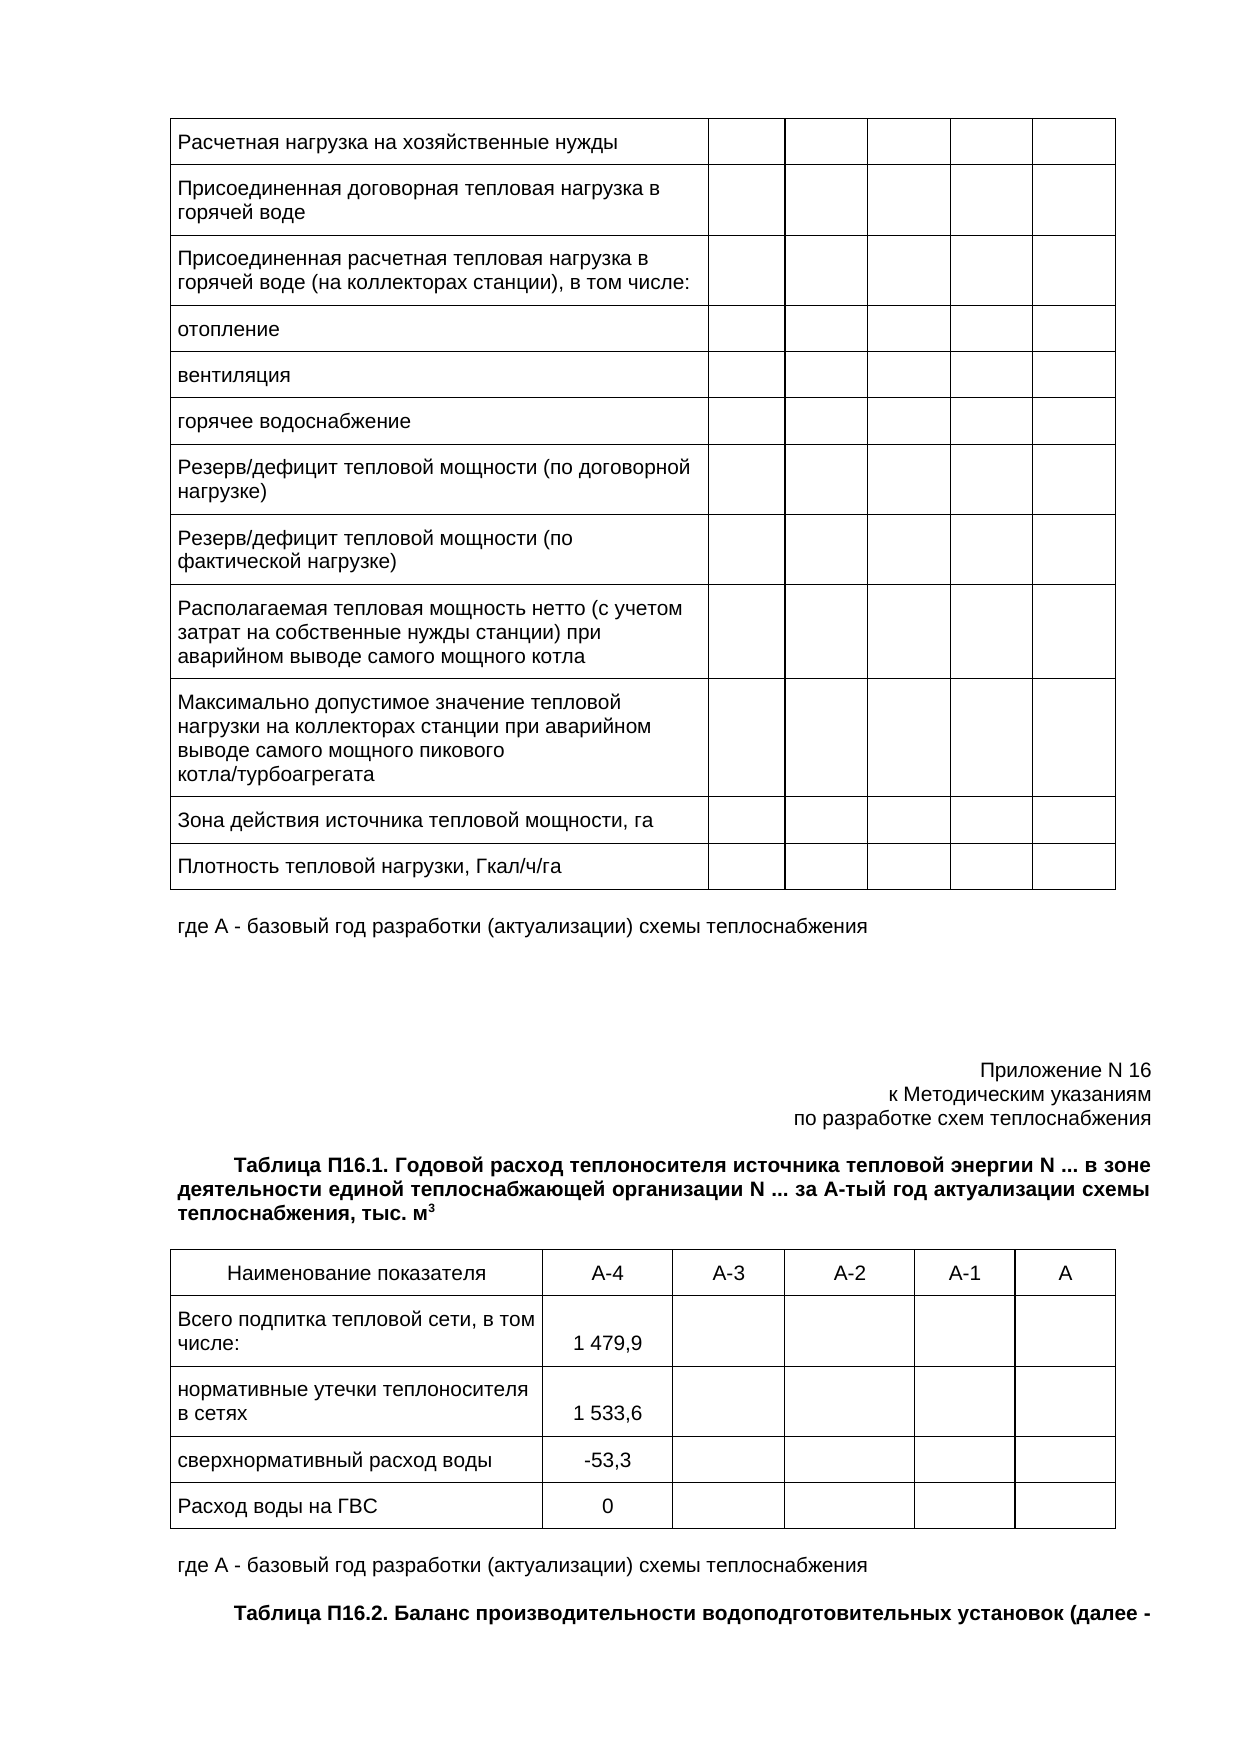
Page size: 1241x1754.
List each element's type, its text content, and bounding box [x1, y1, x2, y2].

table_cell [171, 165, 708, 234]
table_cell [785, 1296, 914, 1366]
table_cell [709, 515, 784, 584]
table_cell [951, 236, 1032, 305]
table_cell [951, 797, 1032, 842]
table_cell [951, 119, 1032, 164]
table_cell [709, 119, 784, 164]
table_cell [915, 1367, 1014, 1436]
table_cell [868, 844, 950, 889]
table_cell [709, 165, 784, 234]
title Таблица П16.1. Годовой расход теплоносителя источника тепловой энергии N ... в зоне деятельности единой теплоснабжающей организации N ... за A-тый год актуализации схемы теплоснабжения, тыс. м3 [177, 1153, 1152, 1225]
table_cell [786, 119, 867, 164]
text к Методическим указаниям [177, 1081, 1152, 1105]
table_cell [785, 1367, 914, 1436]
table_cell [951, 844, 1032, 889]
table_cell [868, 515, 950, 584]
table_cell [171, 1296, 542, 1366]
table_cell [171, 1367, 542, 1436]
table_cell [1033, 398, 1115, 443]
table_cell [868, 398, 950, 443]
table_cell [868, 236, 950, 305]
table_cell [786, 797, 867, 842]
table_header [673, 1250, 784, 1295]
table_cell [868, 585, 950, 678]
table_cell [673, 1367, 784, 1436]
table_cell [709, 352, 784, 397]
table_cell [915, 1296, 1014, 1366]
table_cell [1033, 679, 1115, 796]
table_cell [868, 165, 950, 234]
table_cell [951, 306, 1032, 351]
text Приложение N 16 [177, 1057, 1152, 1081]
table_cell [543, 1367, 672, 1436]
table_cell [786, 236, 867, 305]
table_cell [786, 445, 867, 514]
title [177, 1601, 1152, 1625]
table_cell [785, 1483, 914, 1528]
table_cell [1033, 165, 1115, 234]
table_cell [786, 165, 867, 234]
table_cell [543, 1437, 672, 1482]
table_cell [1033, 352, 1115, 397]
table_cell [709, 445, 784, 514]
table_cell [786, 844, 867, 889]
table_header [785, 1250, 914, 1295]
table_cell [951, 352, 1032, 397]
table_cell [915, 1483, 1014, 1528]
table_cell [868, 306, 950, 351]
text где A - базовый год разработки (актуализации) схемы теплоснабжения [177, 914, 1152, 938]
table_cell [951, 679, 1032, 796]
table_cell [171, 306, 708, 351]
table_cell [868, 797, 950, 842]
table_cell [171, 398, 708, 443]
text где A - базовый год разработки (актуализации) схемы теплоснабжения [177, 1553, 1152, 1577]
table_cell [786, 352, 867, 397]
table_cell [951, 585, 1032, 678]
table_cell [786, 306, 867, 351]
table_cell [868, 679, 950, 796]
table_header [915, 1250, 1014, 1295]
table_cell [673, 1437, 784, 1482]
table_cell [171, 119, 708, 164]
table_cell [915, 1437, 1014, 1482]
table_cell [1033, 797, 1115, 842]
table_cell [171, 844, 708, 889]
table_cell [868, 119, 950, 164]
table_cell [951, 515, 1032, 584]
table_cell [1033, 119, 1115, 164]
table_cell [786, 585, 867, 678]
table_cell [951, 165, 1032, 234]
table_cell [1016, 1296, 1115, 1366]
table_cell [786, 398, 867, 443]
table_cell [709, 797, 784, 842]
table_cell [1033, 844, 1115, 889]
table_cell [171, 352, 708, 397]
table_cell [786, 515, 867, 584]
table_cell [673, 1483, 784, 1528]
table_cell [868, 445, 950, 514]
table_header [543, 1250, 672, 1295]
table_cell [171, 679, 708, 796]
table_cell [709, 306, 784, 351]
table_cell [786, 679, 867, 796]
text по разработке схем теплоснабжения [177, 1105, 1152, 1129]
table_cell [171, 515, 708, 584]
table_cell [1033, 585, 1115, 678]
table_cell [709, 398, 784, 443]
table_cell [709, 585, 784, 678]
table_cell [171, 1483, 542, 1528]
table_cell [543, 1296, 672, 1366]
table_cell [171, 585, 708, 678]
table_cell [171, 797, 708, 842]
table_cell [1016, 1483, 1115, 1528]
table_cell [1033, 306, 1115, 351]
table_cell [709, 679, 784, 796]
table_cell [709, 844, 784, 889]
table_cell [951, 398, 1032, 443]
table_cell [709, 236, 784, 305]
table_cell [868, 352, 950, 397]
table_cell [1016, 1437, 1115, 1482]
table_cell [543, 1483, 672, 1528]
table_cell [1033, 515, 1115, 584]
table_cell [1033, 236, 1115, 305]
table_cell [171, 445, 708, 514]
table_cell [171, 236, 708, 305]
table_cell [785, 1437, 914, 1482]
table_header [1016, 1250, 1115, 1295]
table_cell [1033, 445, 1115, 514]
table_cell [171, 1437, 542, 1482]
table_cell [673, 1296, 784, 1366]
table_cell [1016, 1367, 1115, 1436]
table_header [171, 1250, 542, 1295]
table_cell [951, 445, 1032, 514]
